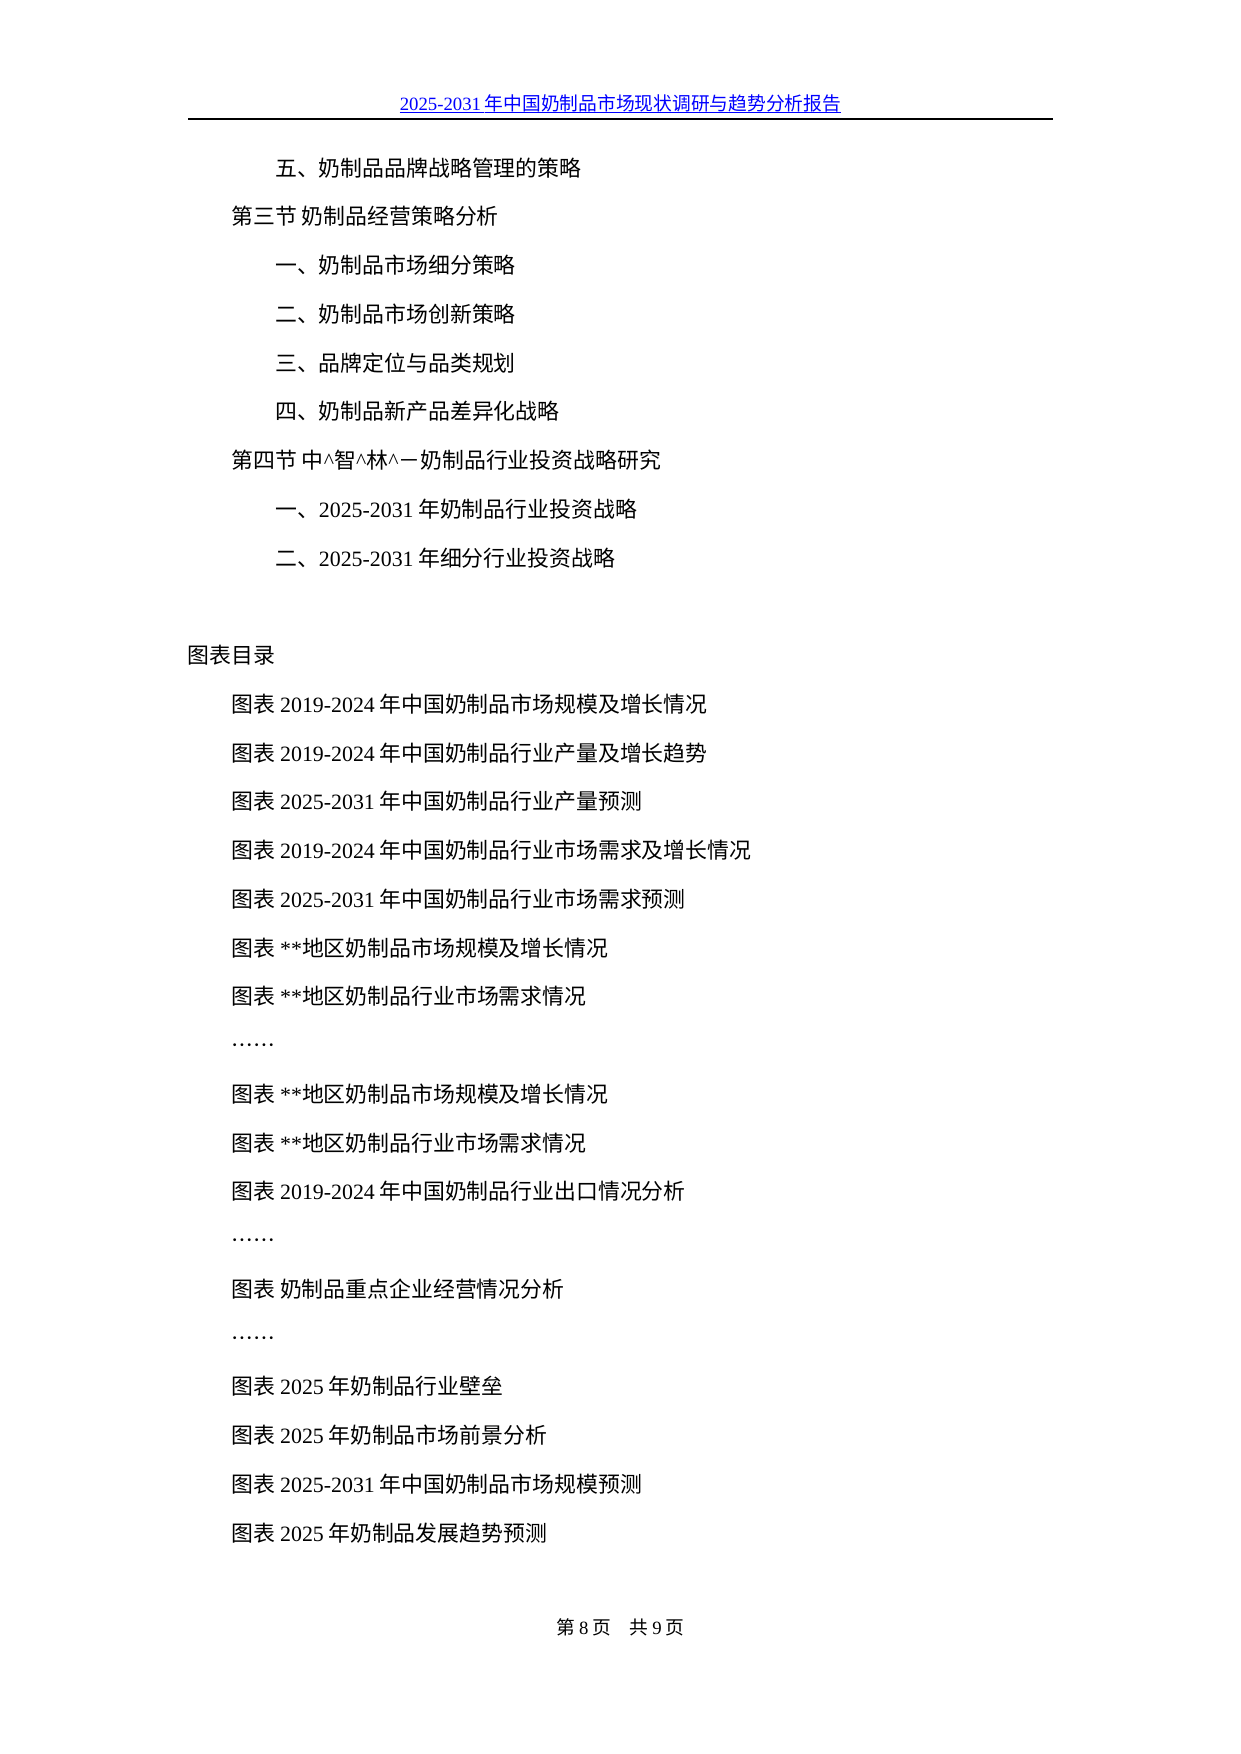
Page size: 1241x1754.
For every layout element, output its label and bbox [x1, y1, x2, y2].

text [187, 150, 1053, 1548]
